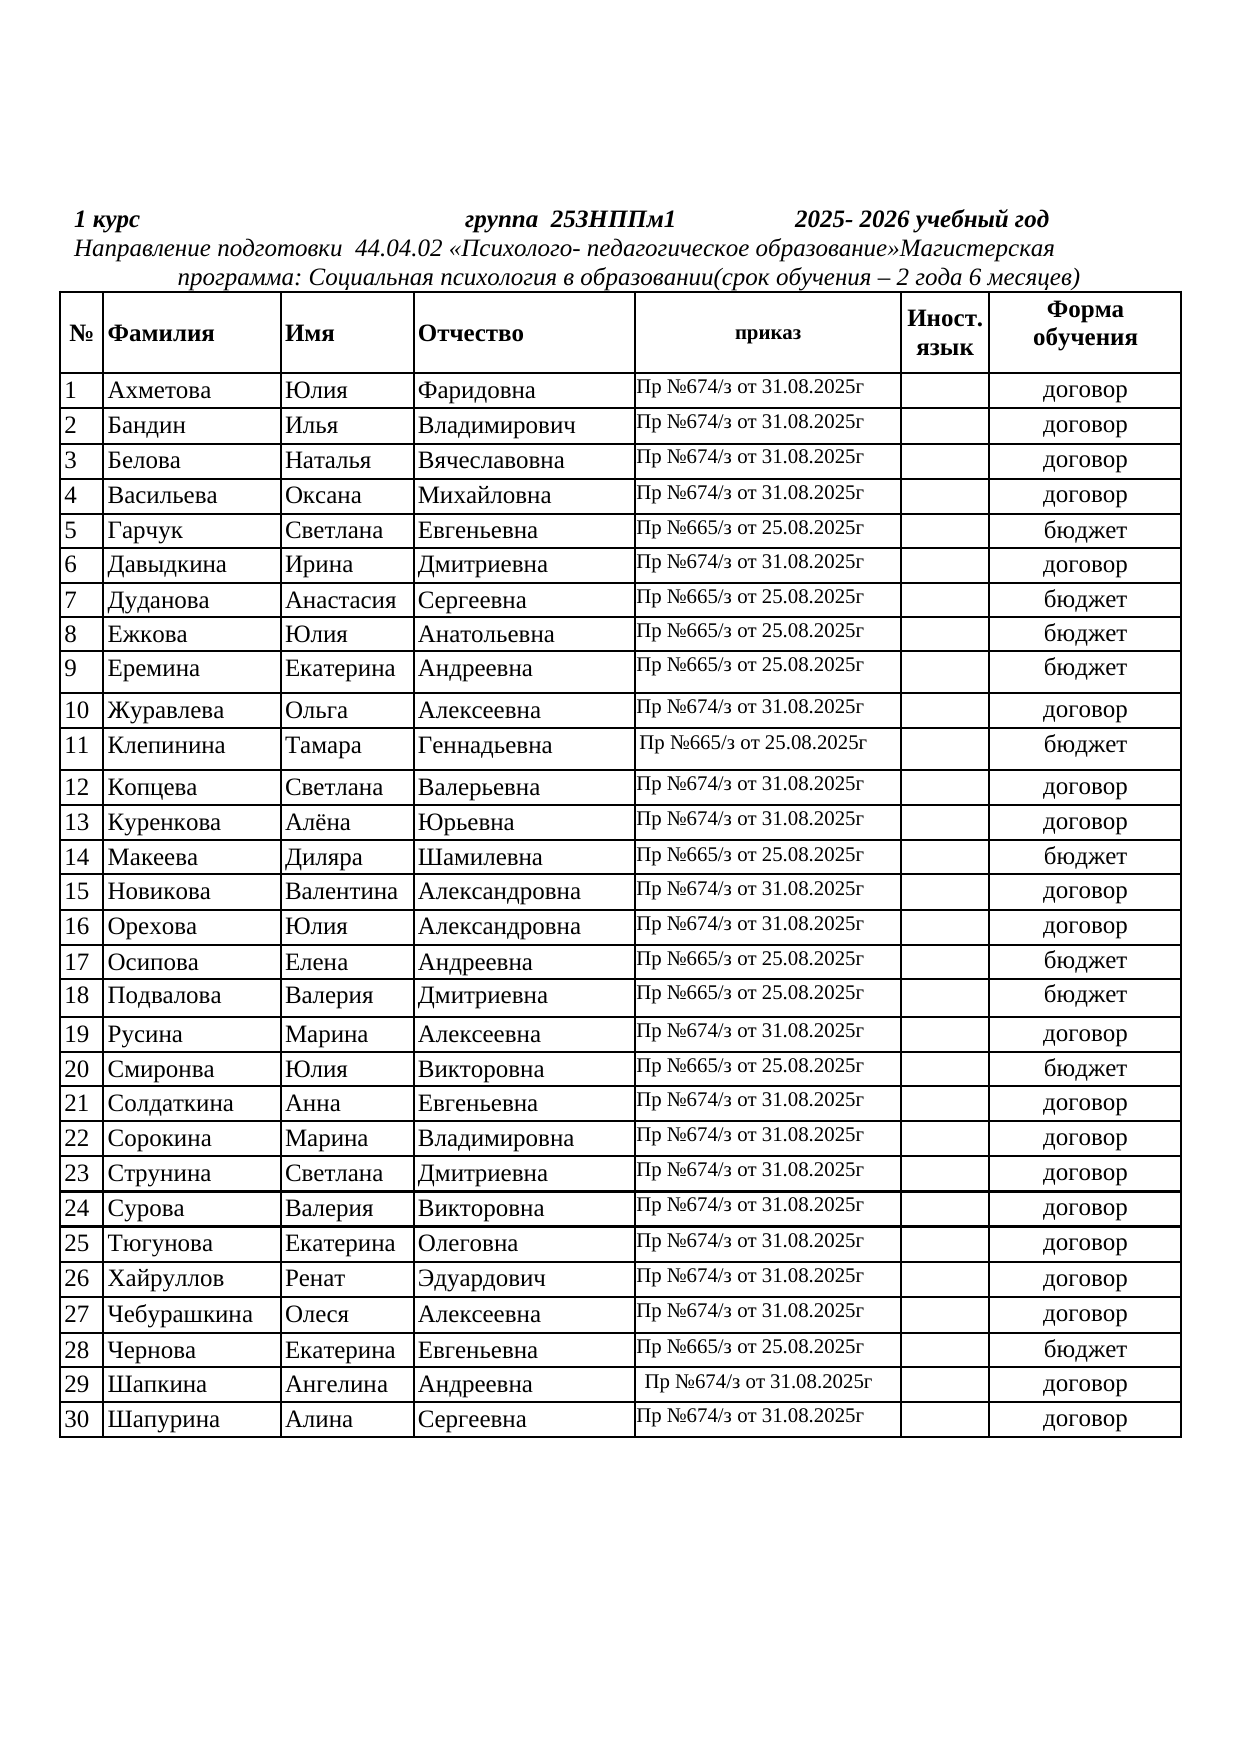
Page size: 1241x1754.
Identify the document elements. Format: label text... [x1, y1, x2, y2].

table_cell Алексеевна [415, 1018, 634, 1051]
table_cell 7 [61, 584, 102, 616]
table_cell Викторовна [415, 1193, 634, 1225]
table_cell Андреевна [415, 1368, 634, 1401]
table_header № [61, 293, 102, 372]
table_cell Евгеньевна [415, 1087, 634, 1120]
table_cell [902, 694, 988, 727]
table_cell Вячеславовна [415, 445, 634, 477]
table_cell [902, 1263, 988, 1296]
table_cell Олеся [282, 1298, 413, 1332]
table_cell Пр №674/з от 31.08.2025г [636, 694, 900, 727]
table_cell [902, 841, 988, 873]
table_cell договор [990, 445, 1180, 477]
table_cell Ежкова [104, 618, 280, 649]
table_cell бюджет [990, 584, 1180, 616]
table_cell 23 [61, 1157, 102, 1190]
table_cell договор [990, 1193, 1180, 1225]
table_cell Владимирович [415, 409, 634, 442]
table_cell 6 [61, 549, 102, 582]
table_cell [902, 729, 988, 769]
table_cell Сергеевна [415, 584, 634, 616]
table_cell [902, 806, 988, 839]
table_cell договор [990, 1368, 1180, 1401]
table_cell Смиронва [104, 1053, 280, 1085]
table_cell 27 [61, 1298, 102, 1332]
table_cell 12 [61, 771, 102, 804]
table_cell Юлия [282, 618, 413, 649]
table_header Имя [282, 293, 413, 372]
table_cell Владимировна [415, 1122, 634, 1155]
table_cell договор [990, 1018, 1180, 1051]
table_cell 22 [61, 1122, 102, 1155]
table_cell [902, 1334, 988, 1366]
table_cell 16 [61, 911, 102, 943]
table_cell Дуданова [104, 584, 280, 616]
table_header приказ [636, 293, 900, 372]
table_cell 21 [61, 1087, 102, 1120]
table_cell Ангелина [282, 1368, 413, 1401]
table_cell договор [990, 1087, 1180, 1120]
table_cell Валерия [282, 1193, 413, 1225]
table_cell 10 [61, 694, 102, 727]
table_cell Светлана [282, 1157, 413, 1190]
table_cell Солдаткина [104, 1087, 280, 1120]
table_cell Орехова [104, 911, 280, 943]
table_cell Екатерина [282, 1228, 413, 1261]
table_cell Чернова [104, 1334, 280, 1366]
table_cell договор [990, 1157, 1180, 1190]
table_cell Наталья [282, 445, 413, 477]
table_cell Пр №665/з от 25.08.2025г [636, 515, 900, 547]
table_cell Ахметова [104, 374, 280, 407]
table_cell бюджет [990, 515, 1180, 547]
table_cell Андреевна [415, 946, 634, 977]
table_cell Пр №674/з от 31.08.2025г [636, 1228, 900, 1261]
table_cell бюджет [990, 980, 1180, 1016]
table_cell ​ Пр №674/з от 31.08.2025г [636, 1368, 900, 1401]
table_cell [902, 1368, 988, 1401]
table_cell Копцева [104, 771, 280, 804]
table_cell Геннадьевна [415, 729, 634, 769]
table_cell Фаридовна [415, 374, 634, 407]
table_cell Дмитриевна [415, 980, 634, 1016]
table_cell Пр №674/з от 31.08.2025г [636, 806, 900, 839]
table_cell Эдуардович [415, 1263, 634, 1296]
table_cell Светлана [282, 771, 413, 804]
table_cell Алина [282, 1403, 413, 1436]
table_cell Пр №674/з от 31.08.2025г [636, 445, 900, 477]
table_cell 25 [61, 1228, 102, 1261]
table_cell [902, 584, 988, 616]
table_cell договор [990, 806, 1180, 839]
table_cell договор [990, 875, 1180, 908]
table_cell Алексеевна [415, 1298, 634, 1332]
table_cell [902, 1228, 988, 1261]
table_cell Оксана [282, 480, 413, 513]
table_cell Пр №674/з от 31.08.2025г [636, 1087, 900, 1120]
table_cell Дмитриевна [415, 1157, 634, 1190]
table_cell Ирина [282, 549, 413, 582]
table_cell Тюгунова [104, 1228, 280, 1261]
table_cell Марина [282, 1018, 413, 1051]
table_cell Александровна [415, 875, 634, 908]
table_cell Пр №665/з от 25.08.2025г [636, 652, 900, 692]
table_cell бюджет [990, 841, 1180, 873]
table_cell Пр №674/з от 31.08.2025г [636, 374, 900, 407]
table_cell Осипова [104, 946, 280, 977]
table_cell Михайловна [415, 480, 634, 513]
table_cell Васильева [104, 480, 280, 513]
table_cell [902, 515, 988, 547]
table_cell бюджет [990, 1053, 1180, 1085]
table_cell договор [990, 1122, 1180, 1155]
table_cell 1 [61, 374, 102, 407]
table_cell Пр №665/з от 25.08.2025г [636, 618, 900, 649]
table_cell [902, 374, 988, 407]
table_cell Екатерина [282, 1334, 413, 1366]
table_cell [902, 1087, 988, 1120]
table_cell [902, 652, 988, 692]
table_cell Андреевна [415, 652, 634, 692]
table_cell [902, 1053, 988, 1085]
table_cell бюджет [990, 946, 1180, 977]
table_cell бюджет [990, 618, 1180, 649]
text Направление подготовки 44.04.02 «Психолого- педагогическое образование»Магистерская программа: Социальная психология в образовании(срок обучения – 2 года 6 месяцев) [74, 233, 1152, 291]
text 1 курс группа 25ЗНППм1 2025- 2026 учебный год [44, 204, 1147, 233]
table_cell 26 [61, 1263, 102, 1296]
table_cell Юрьевна [415, 806, 634, 839]
table_cell Пр №665/з от 25.08.2025г [636, 584, 900, 616]
table_cell Елена [282, 946, 413, 977]
table_cell 4 [61, 480, 102, 513]
table_cell Алексеевна [415, 694, 634, 727]
table_cell Давыдкина [104, 549, 280, 582]
table_cell Белова [104, 445, 280, 477]
table_cell Пр №674/з от 31.08.2025г [636, 1263, 900, 1296]
table_cell Тамара [282, 729, 413, 769]
table_cell Марина [282, 1122, 413, 1155]
table_cell договор [990, 1263, 1180, 1296]
table_cell [902, 911, 988, 943]
table_cell 24 [61, 1193, 102, 1225]
table_cell Евгеньевна [415, 1334, 634, 1366]
table_cell Анатольевна [415, 618, 634, 649]
table_cell [902, 618, 988, 649]
table_cell [902, 946, 988, 977]
table_cell Юлия [282, 374, 413, 407]
table_cell Пр №674/з от 31.08.2025г [636, 1403, 900, 1436]
table_cell [902, 875, 988, 908]
table_cell Ольга [282, 694, 413, 727]
table_cell Пр №665/з от 25.08.2025г [636, 1334, 900, 1366]
table_cell Пр №674/з от 31.08.2025г [636, 1018, 900, 1051]
table_cell Пр №674/з от 31.08.2025г [636, 1193, 900, 1225]
table_cell Диляра [282, 841, 413, 873]
table_cell договор [990, 1403, 1180, 1436]
table_cell [902, 1298, 988, 1332]
table_cell Ренат [282, 1263, 413, 1296]
table_cell Клепинина [104, 729, 280, 769]
table_cell 5 [61, 515, 102, 547]
table_cell 8 [61, 618, 102, 649]
table_cell [902, 445, 988, 477]
table_cell Пр №674/з от 31.08.2025г [636, 480, 900, 513]
table_cell Шапурина [104, 1403, 280, 1436]
table_cell 30 [61, 1403, 102, 1436]
table_cell Алёна [282, 806, 413, 839]
table_cell Анастасия [282, 584, 413, 616]
table_cell договор [990, 911, 1180, 943]
table_cell бюджет [990, 1334, 1180, 1366]
table_cell Пр №665/з от 25.08.2025г [636, 980, 900, 1016]
table_cell [902, 980, 988, 1016]
table_cell [902, 549, 988, 582]
table_cell Валерия [282, 980, 413, 1016]
table_cell [902, 1193, 988, 1225]
table_cell Пр №674/з от 31.08.2025г [636, 911, 900, 943]
table_cell 28 [61, 1334, 102, 1366]
table_cell Пр №665/з от 25.08.2025г [636, 1053, 900, 1085]
table_cell Куренкова [104, 806, 280, 839]
table_cell Юлия [282, 1053, 413, 1085]
table_cell Новикова [104, 875, 280, 908]
table_cell Подвалова [104, 980, 280, 1016]
table_cell Журавлева [104, 694, 280, 727]
table_cell Александровна [415, 911, 634, 943]
table_cell договор [990, 374, 1180, 407]
table_cell договор [990, 1228, 1180, 1261]
table_cell договор [990, 694, 1180, 727]
table_cell Сорокина [104, 1122, 280, 1155]
table_cell Пр №674/з от 31.08.2025г [636, 1157, 900, 1190]
table_cell Пр №665/з от 25.08.2025г [636, 729, 900, 769]
table_cell 29 [61, 1368, 102, 1401]
table_header Форма обучения [990, 293, 1180, 372]
table_cell бюджет [990, 652, 1180, 692]
table_cell Бандин [104, 409, 280, 442]
table_cell Анна [282, 1087, 413, 1120]
table_cell Пр №665/з от 25.08.2025г [636, 946, 900, 977]
table_cell 18 [61, 980, 102, 1016]
table_cell Пр №674/з от 31.08.2025г [636, 771, 900, 804]
table_cell Шамилевна [415, 841, 634, 873]
table_cell 17 [61, 946, 102, 977]
table_cell 2 [61, 409, 102, 442]
table_header Фамилия [104, 293, 280, 372]
table_cell Дмитриевна [415, 549, 634, 582]
table_cell Сергеевна [415, 1403, 634, 1436]
table_cell Хайруллов [104, 1263, 280, 1296]
table_cell Валентина [282, 875, 413, 908]
table_cell [902, 1157, 988, 1190]
table_cell 19 [61, 1018, 102, 1051]
table_cell Пр №674/з от 31.08.2025г [636, 1122, 900, 1155]
table_cell Пр №674/з от 31.08.2025г [636, 549, 900, 582]
table_cell договор [990, 1298, 1180, 1332]
table_cell Викторовна [415, 1053, 634, 1085]
table_cell Сурова [104, 1193, 280, 1225]
table_cell Струнина [104, 1157, 280, 1190]
table_cell Пр №674/з от 31.08.2025г [636, 1298, 900, 1332]
table_cell договор [990, 771, 1180, 804]
table_cell Пр №674/з от 31.08.2025г [636, 875, 900, 908]
table_cell бюджет [990, 729, 1180, 769]
table_cell 14 [61, 841, 102, 873]
table_cell Валерьевна [415, 771, 634, 804]
table_cell договор [990, 480, 1180, 513]
table_cell 20 [61, 1053, 102, 1085]
table_cell Шапкина [104, 1368, 280, 1401]
table_cell 15 [61, 875, 102, 908]
table_cell Светлана [282, 515, 413, 547]
table_header Иност. язык [902, 293, 988, 372]
table_cell договор [990, 409, 1180, 442]
table_cell [902, 480, 988, 513]
table_cell Русина [104, 1018, 280, 1051]
table_cell 11 [61, 729, 102, 769]
table_cell Илья [282, 409, 413, 442]
table_cell [902, 1122, 988, 1155]
table_cell Еремина [104, 652, 280, 692]
table_cell Олеговна [415, 1228, 634, 1261]
table_cell [902, 409, 988, 442]
table_cell [902, 1018, 988, 1051]
table_cell [902, 1403, 988, 1436]
table_cell 3 [61, 445, 102, 477]
table_cell Пр №674/з от 31.08.2025г [636, 409, 900, 442]
table_cell Чебурашкина [104, 1298, 280, 1332]
table_cell договор [990, 549, 1180, 582]
table_cell Макеева [104, 841, 280, 873]
table_header Отчество [415, 293, 634, 372]
table_cell Пр №665/з от 25.08.2025г [636, 841, 900, 873]
table_cell Екатерина [282, 652, 413, 692]
table_cell Евгеньевна [415, 515, 634, 547]
table_cell 9 [61, 652, 102, 692]
table_cell Юлия [282, 911, 413, 943]
table_cell 13 [61, 806, 102, 839]
table_cell [902, 771, 988, 804]
table_cell Гарчук [104, 515, 280, 547]
